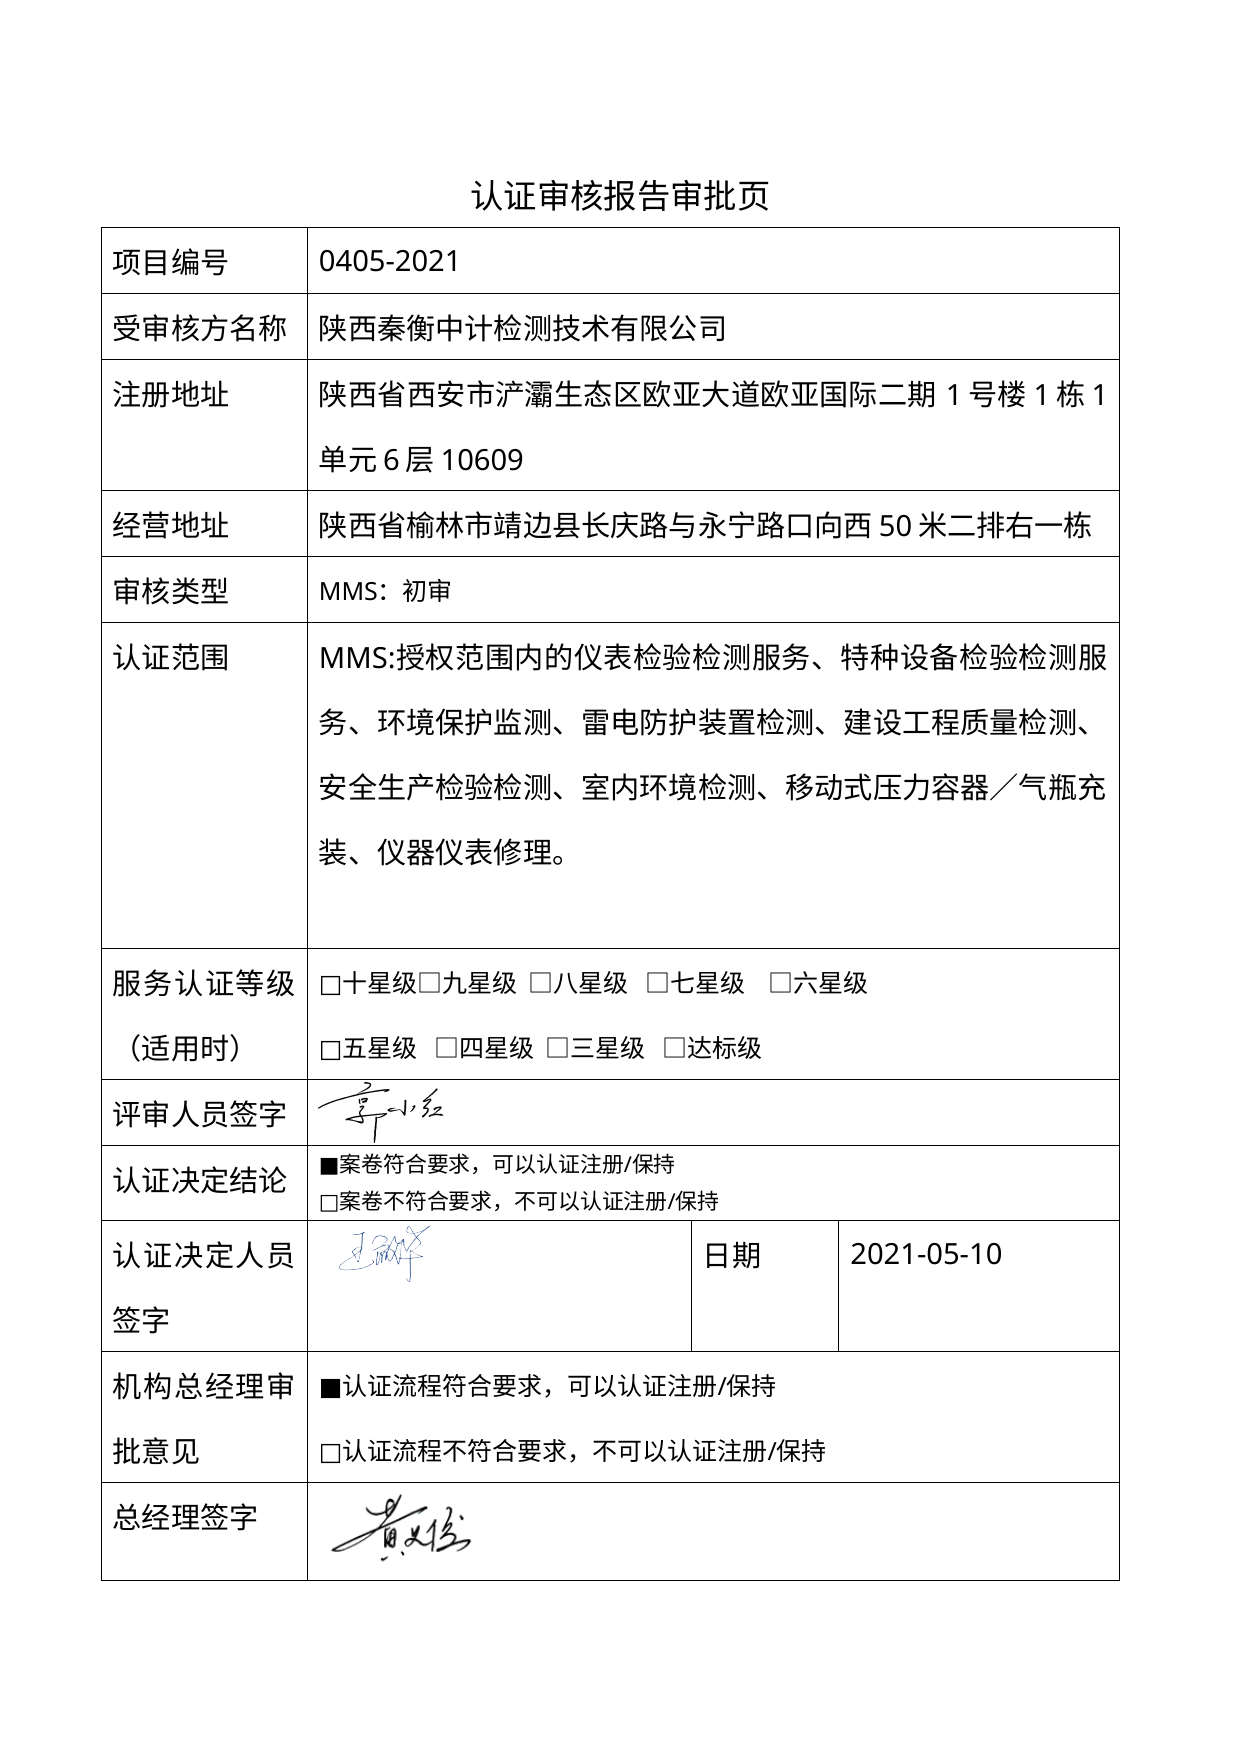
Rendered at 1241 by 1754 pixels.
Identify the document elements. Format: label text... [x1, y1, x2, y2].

table_cell 陕西秦衡中计检测技术有限公司 [308, 294, 1119, 359]
table_cell ■认证流程符合要求，可以认证注册/保持 □认证流程不符合要求，不可以认证注册/保持 [308, 1352, 1119, 1482]
table_cell MMS:授权范围内的仪表检验检测服务、特种设备检验检测服务、环境保护监测、雷电防护装置检测、建设工程质量检测、安全生产检验检测、室内环境检测、移动式压力容器／气瓶充装、仪器仪表修理。 [308, 623, 1119, 948]
table_cell ■案卷符合要求，可以认证注册/保持 □案卷不符合要求，不可以认证注册/保持 [308, 1146, 1119, 1220]
table_cell 评审人员签字 [102, 1080, 307, 1145]
table_cell 认证决定人员签字 [102, 1221, 307, 1351]
table_cell 经营地址 [102, 491, 307, 556]
table_cell [308, 1221, 691, 1351]
text 认证审核报告审批页 [112, 162, 1128, 227]
table_cell 总经理签字 [102, 1483, 307, 1580]
table_cell 认证决定结论 [102, 1146, 307, 1220]
picture [318, 1220, 444, 1284]
table_cell 认证范围 [102, 623, 307, 948]
table_cell 受审核方名称 [102, 294, 307, 359]
table_cell [308, 1080, 1119, 1145]
table_cell 机构总经理审批意见 [102, 1352, 307, 1482]
table_cell 审核类型 [102, 557, 307, 622]
table_cell 陕西省榆林市靖边县长庆路与永宁路口向西50米二排右一栋 [308, 491, 1119, 556]
table_header 0405-2021 [308, 228, 1119, 293]
picture [318, 1080, 444, 1143]
table_cell 注册地址 [102, 360, 307, 490]
table_cell [308, 1483, 1119, 1580]
table_cell MMS：初审 [308, 557, 1119, 622]
table_cell □十星级□九星级 □八星级 □七星级 □六星级 □五星级 □四星级 □三星级 □达标级 [308, 949, 1119, 1079]
table_cell 陕西省西安市浐灞生态区欧亚大道欧亚国际二期1号楼1栋1单元6层10609 [308, 360, 1119, 490]
picture [318, 1482, 488, 1572]
table_cell 2021-05-10 [839, 1221, 1119, 1351]
table_cell 日期 [692, 1221, 838, 1351]
table_cell 服务认证等级（适用时） [102, 949, 307, 1079]
table_header 项目编号 [102, 228, 307, 293]
